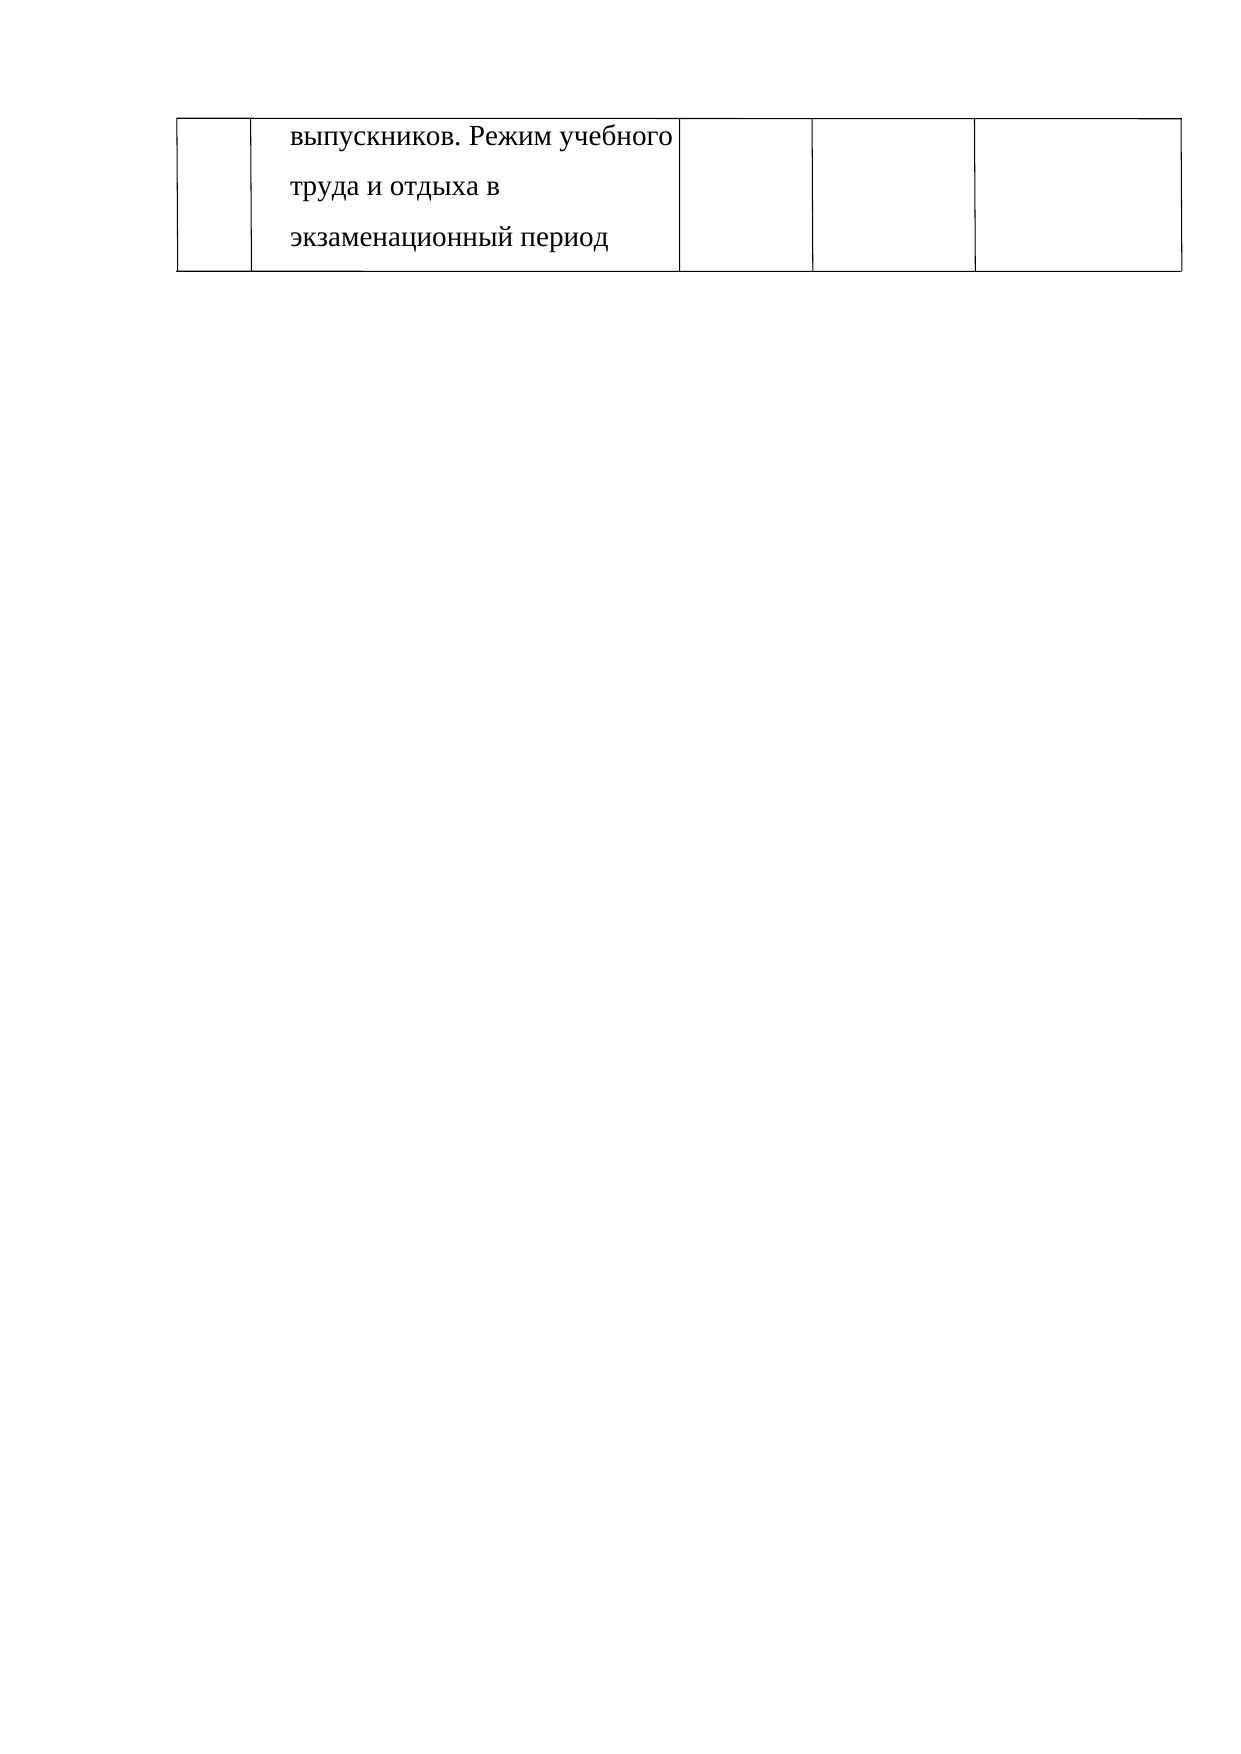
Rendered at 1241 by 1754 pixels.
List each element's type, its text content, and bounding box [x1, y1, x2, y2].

text экзаменационный период [290, 219, 1152, 252]
text труда и отдыха в [290, 168, 1152, 202]
text выпускников. Режим учебного [290, 118, 1152, 152]
